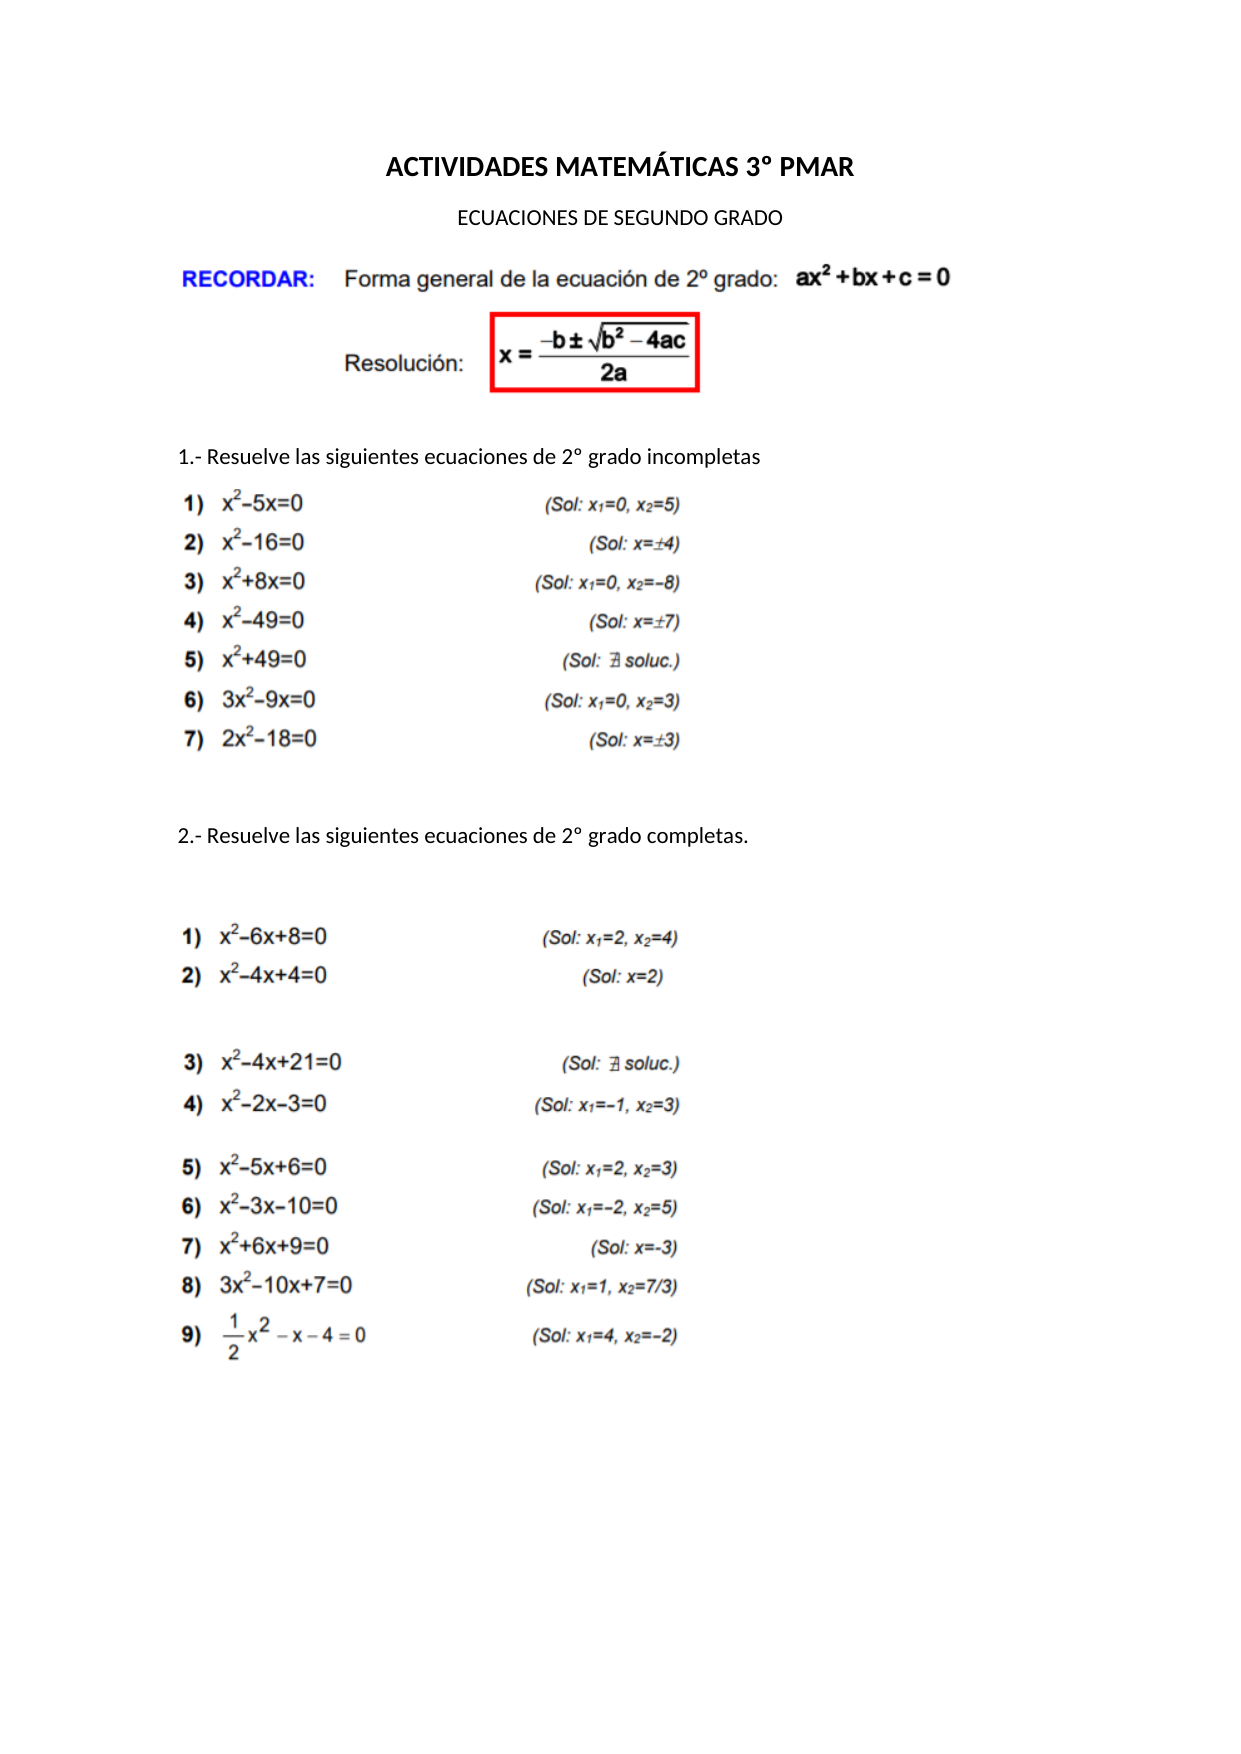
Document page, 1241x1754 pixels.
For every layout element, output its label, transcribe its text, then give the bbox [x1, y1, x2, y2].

text ECUACIONES DE SEGUNDO GRADO [177, 203, 1063, 231]
text 1.- Resuelve las siguientes ecuaciones de 2º grado incompletas [177, 442, 1063, 470]
text ACTIVIDADES MATEMÁTICAS 3º PMAR [177, 148, 1063, 183]
picture [177, 249, 974, 424]
picture [177, 1037, 698, 1130]
picture [177, 1148, 690, 1368]
picture [177, 489, 685, 756]
text 2.- Resuelve las siguientes ecuaciones de 2º grado completas. [177, 821, 1063, 849]
picture [177, 914, 693, 1019]
